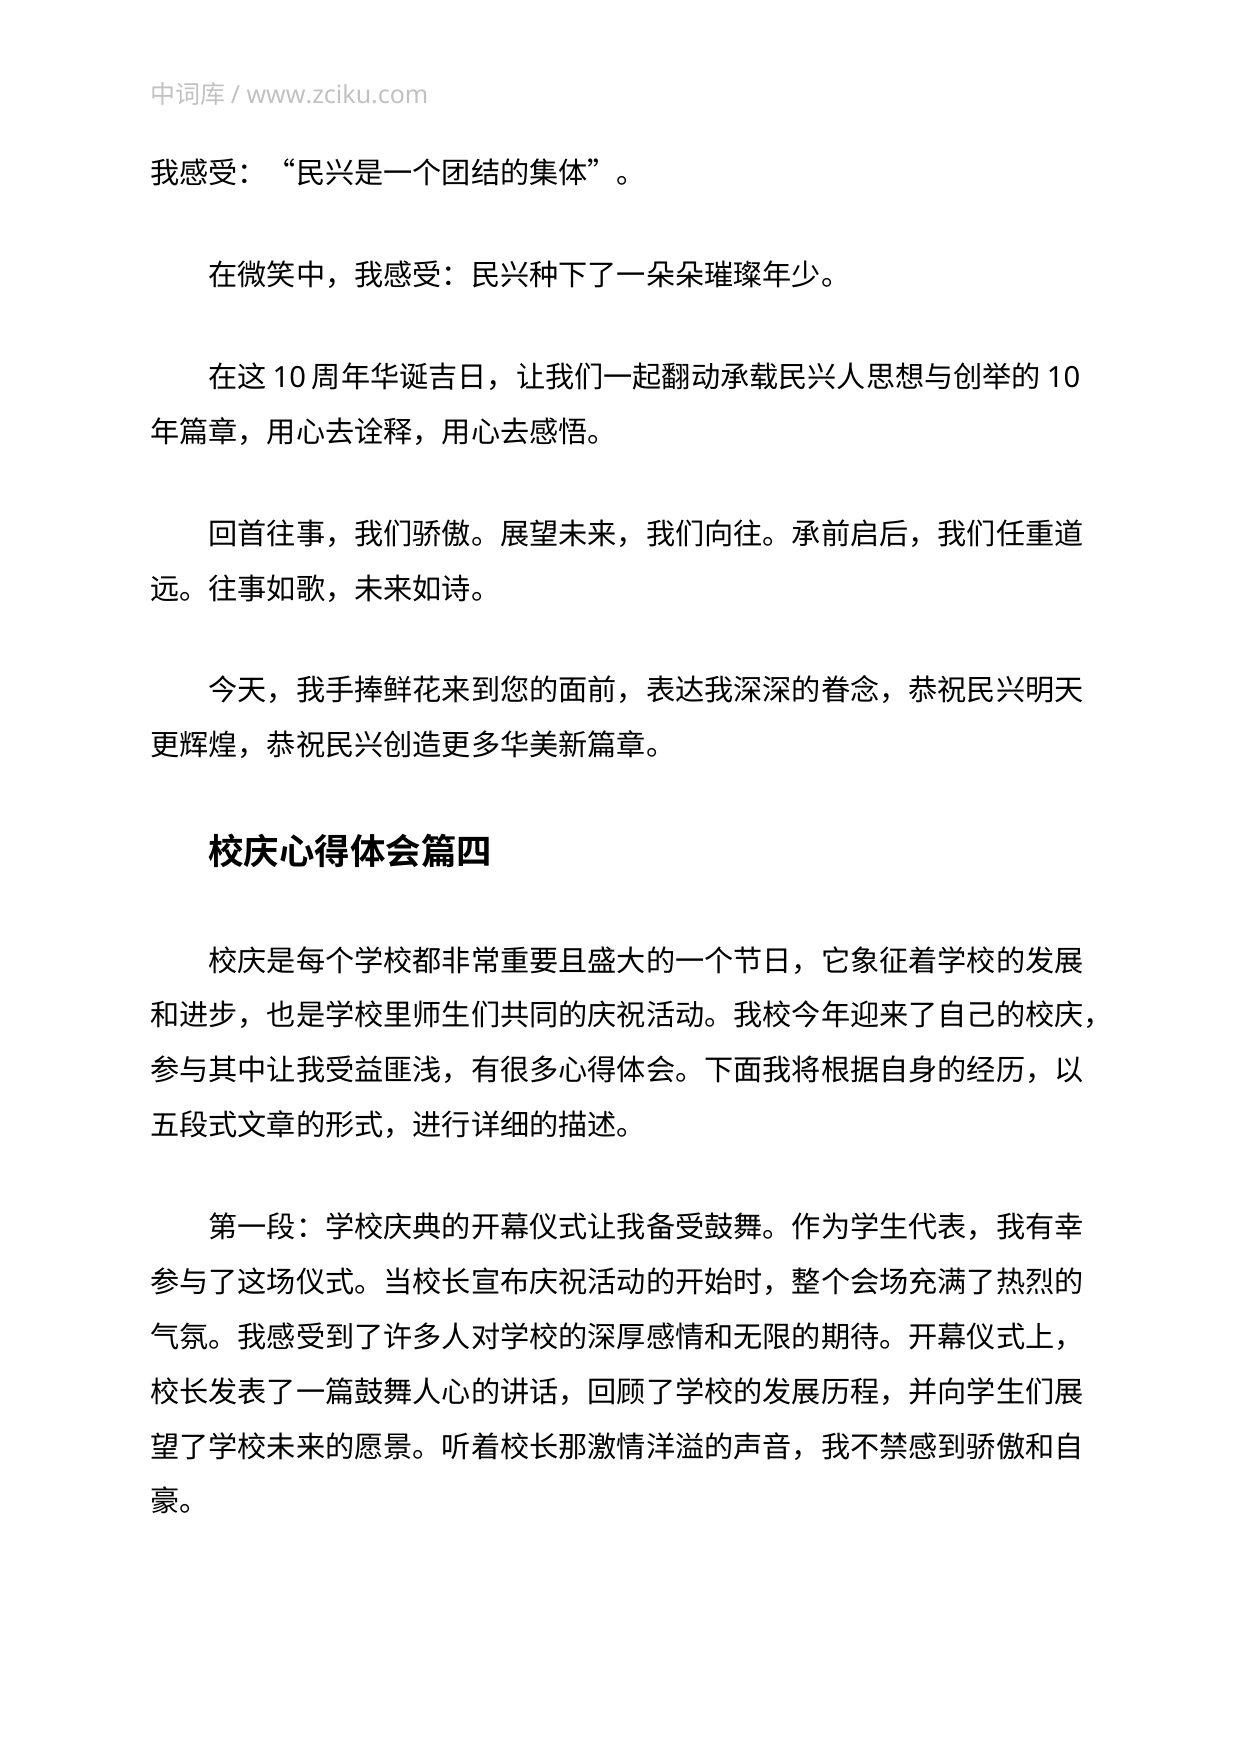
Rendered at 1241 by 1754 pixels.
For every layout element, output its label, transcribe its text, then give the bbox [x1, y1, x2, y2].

text 在这10周年华诞吉日，让我们一起翻动承载民兴人思想与创举的10年篇章，用心去诠释，用心去感悟。 [150, 353, 1090, 451]
text 校庆心得体会篇四 [150, 824, 1090, 875]
text 在微笑中，我感受：民兴种下了一朵朵璀璨年少。 [150, 252, 1090, 294]
text 第一段：学校庆典的开幕仪式让我备受鼓舞。作为学生代表，我有幸参与了这场仪式。当校长宣布庆祝活动的开始时，整个会场充满了热烈的气氛。我感受到了许多人对学校的深厚感情和无限的期待。开幕仪式上，校长发表了一篇鼓舞人心的讲话，回顾了学校的发展历程，并向学生们展望了学校未来的愿景。听着校长那激情洋溢的声音，我不禁感到骄傲和自豪。 [150, 1203, 1090, 1520]
text 回首往事，我们骄傲。展望未来，我们向往。承前启后，我们任重道远。往事如歌，未来如诗。 [150, 510, 1090, 607]
text 校庆是每个学校都非常重要且盛大的一个节日，它象征着学校的发展和进步，也是学校里师生们共同的庆祝活动。我校今年迎来了自己的校庆，参与其中让我受益匪浅，有很多心得体会。下面我将根据自身的经历，以五段式文章的形式，进行详细的描述。 [150, 937, 1090, 1144]
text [150, 150, 1090, 192]
text 今天，我手捧鲜花来到您的面前，表达我深深的眷念，恭祝民兴明天更辉煌，恭祝民兴创造更多华美新篇章。 [150, 667, 1090, 764]
